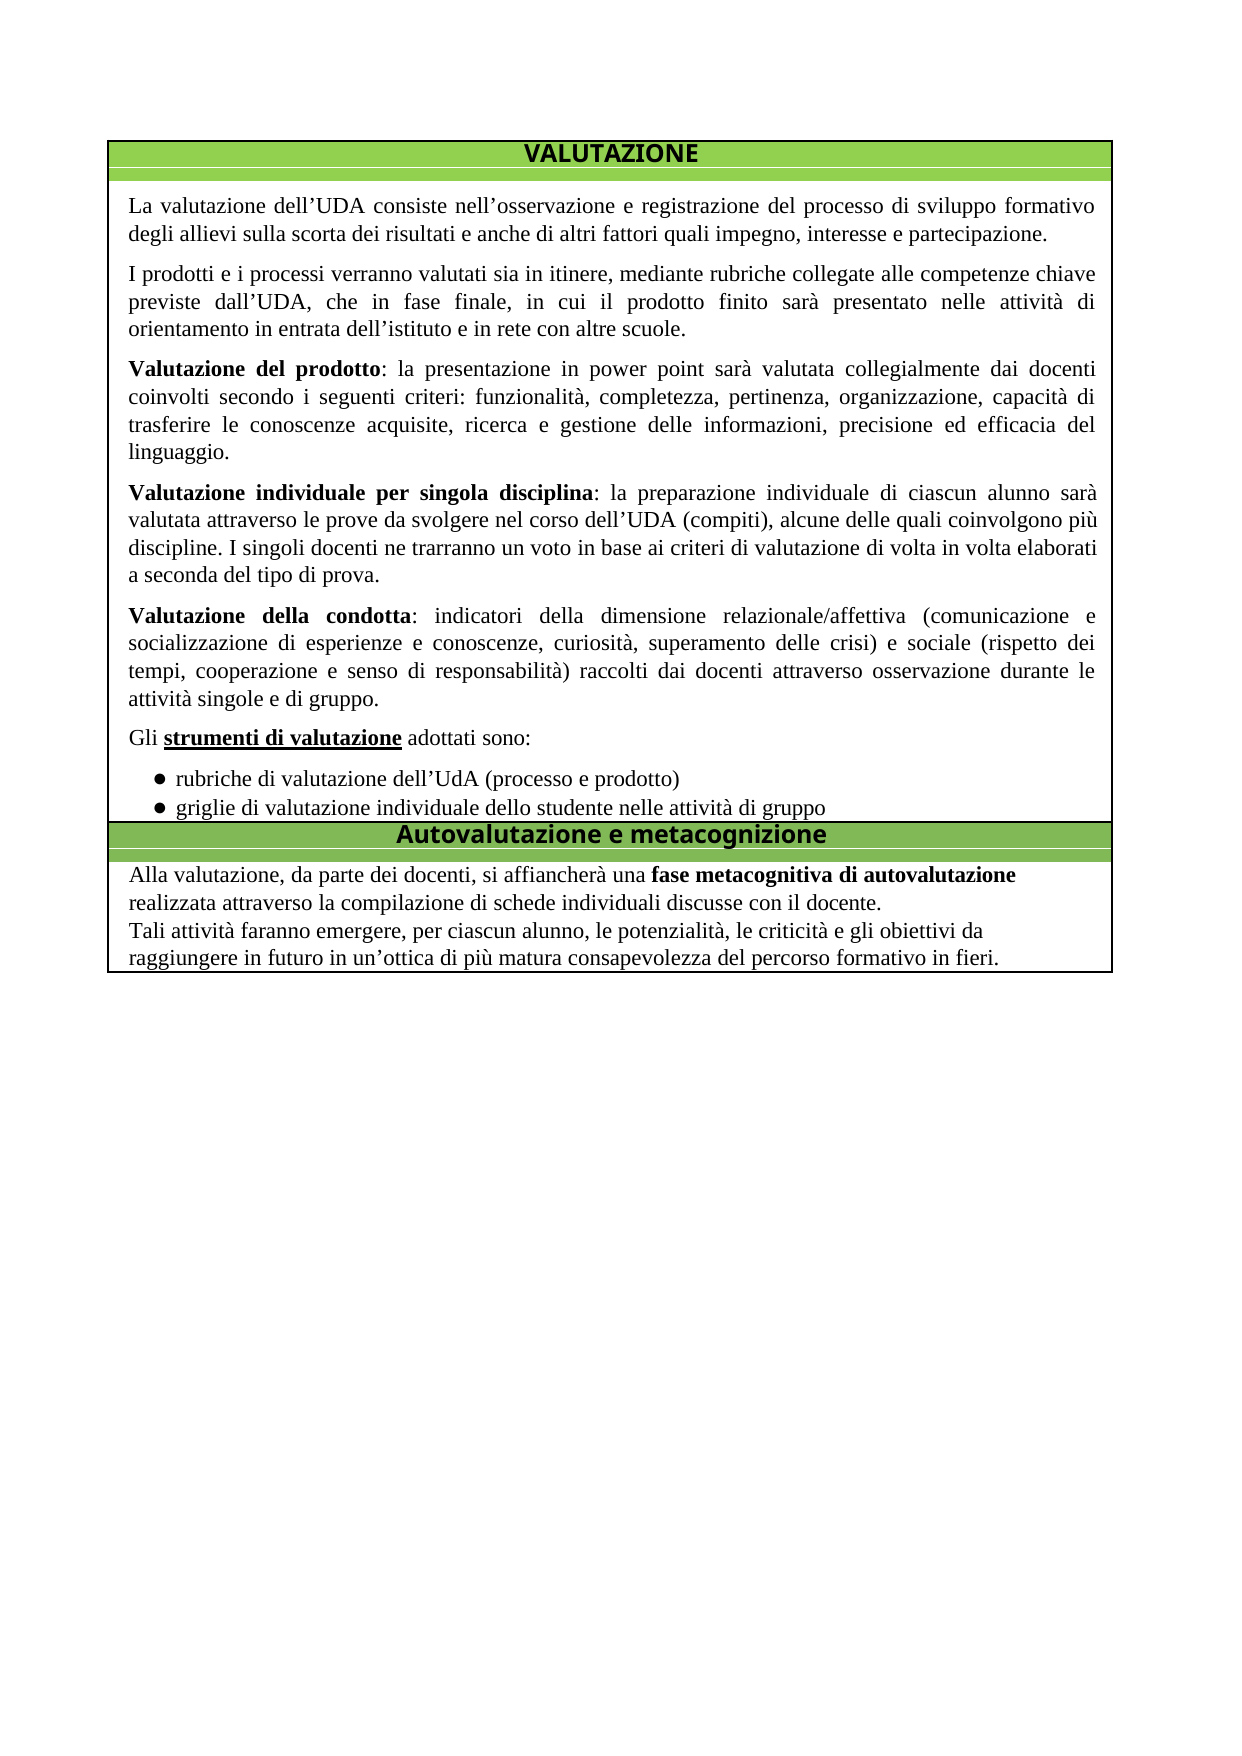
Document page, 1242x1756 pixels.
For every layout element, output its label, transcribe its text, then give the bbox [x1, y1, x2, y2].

table_cell Alla valutazione, da parte dei docenti, si affiancherà una fase metacognitiva di autovalutazione realizzata attraverso la compilazione di schede individuali discusse con il docente. Tali attività faranno emergere, per ciascun alunno, le potenzialità, le criticità e gli obiettivi da raggiungere in futuro in un’ottica di più matura consapevolezza del percorso formativo in fieri. [109, 862, 1111, 971]
table_cell Autovalutazione e metacognizione [109, 823, 1111, 848]
table_header VALUTAZIONE [109, 142, 1111, 167]
table_cell La valutazione dell’UDA consiste nell’osservazione e registrazione del processo di sviluppo formativo degli allievi sulla scorta dei risultati e anche di altri fattori quali impegno, interesse e partecipazione. I prodotti e i processi verranno valutati sia in itinere, mediante rubriche collegate alle competenze chiave previste dall’UDA, che in fase finale, in cui il prodotto finito sarà presentato nelle attività di orientamento in entrata dell’istituto e in rete con altre scuole. Valutazione del prodotto: la presentazione in power point sarà valutata collegialmente dai docenti coinvolti secondo i seguenti criteri: funzionalità, completezza, pertinenza, organizzazione, capacità di trasferire le conoscenze acquisite, ricerca e gestione delle informazioni, precisione ed efficacia del linguaggio. Valutazione individuale per singola disciplina: la preparazione individuale di ciascun alunno sarà valutata attraverso le prove da svolgere nel corso dell’UDA (compiti), alcune delle quali coinvolgono più discipline. I singoli docenti ne trarranno un voto in base ai criteri di valutazione di volta in volta elaborati a seconda del tipo di prova. Valutazione della condotta: indicatori della dimensione relazionale/affettiva (comunicazione e socializzazione di esperienze e conoscenze, curiosità, superamento delle crisi) e sociale (rispetto dei tempi, cooperazione e senso di responsabilità) raccolti dai docenti attraverso osservazione durante le attività singole e di gruppo. Gli strumenti di valutazione adottati sono: rubriche di valutazione dell’UdA (processo e prodotto) griglie di valutazione individuale dello studente nelle attività di gruppo [109, 181, 1111, 821]
